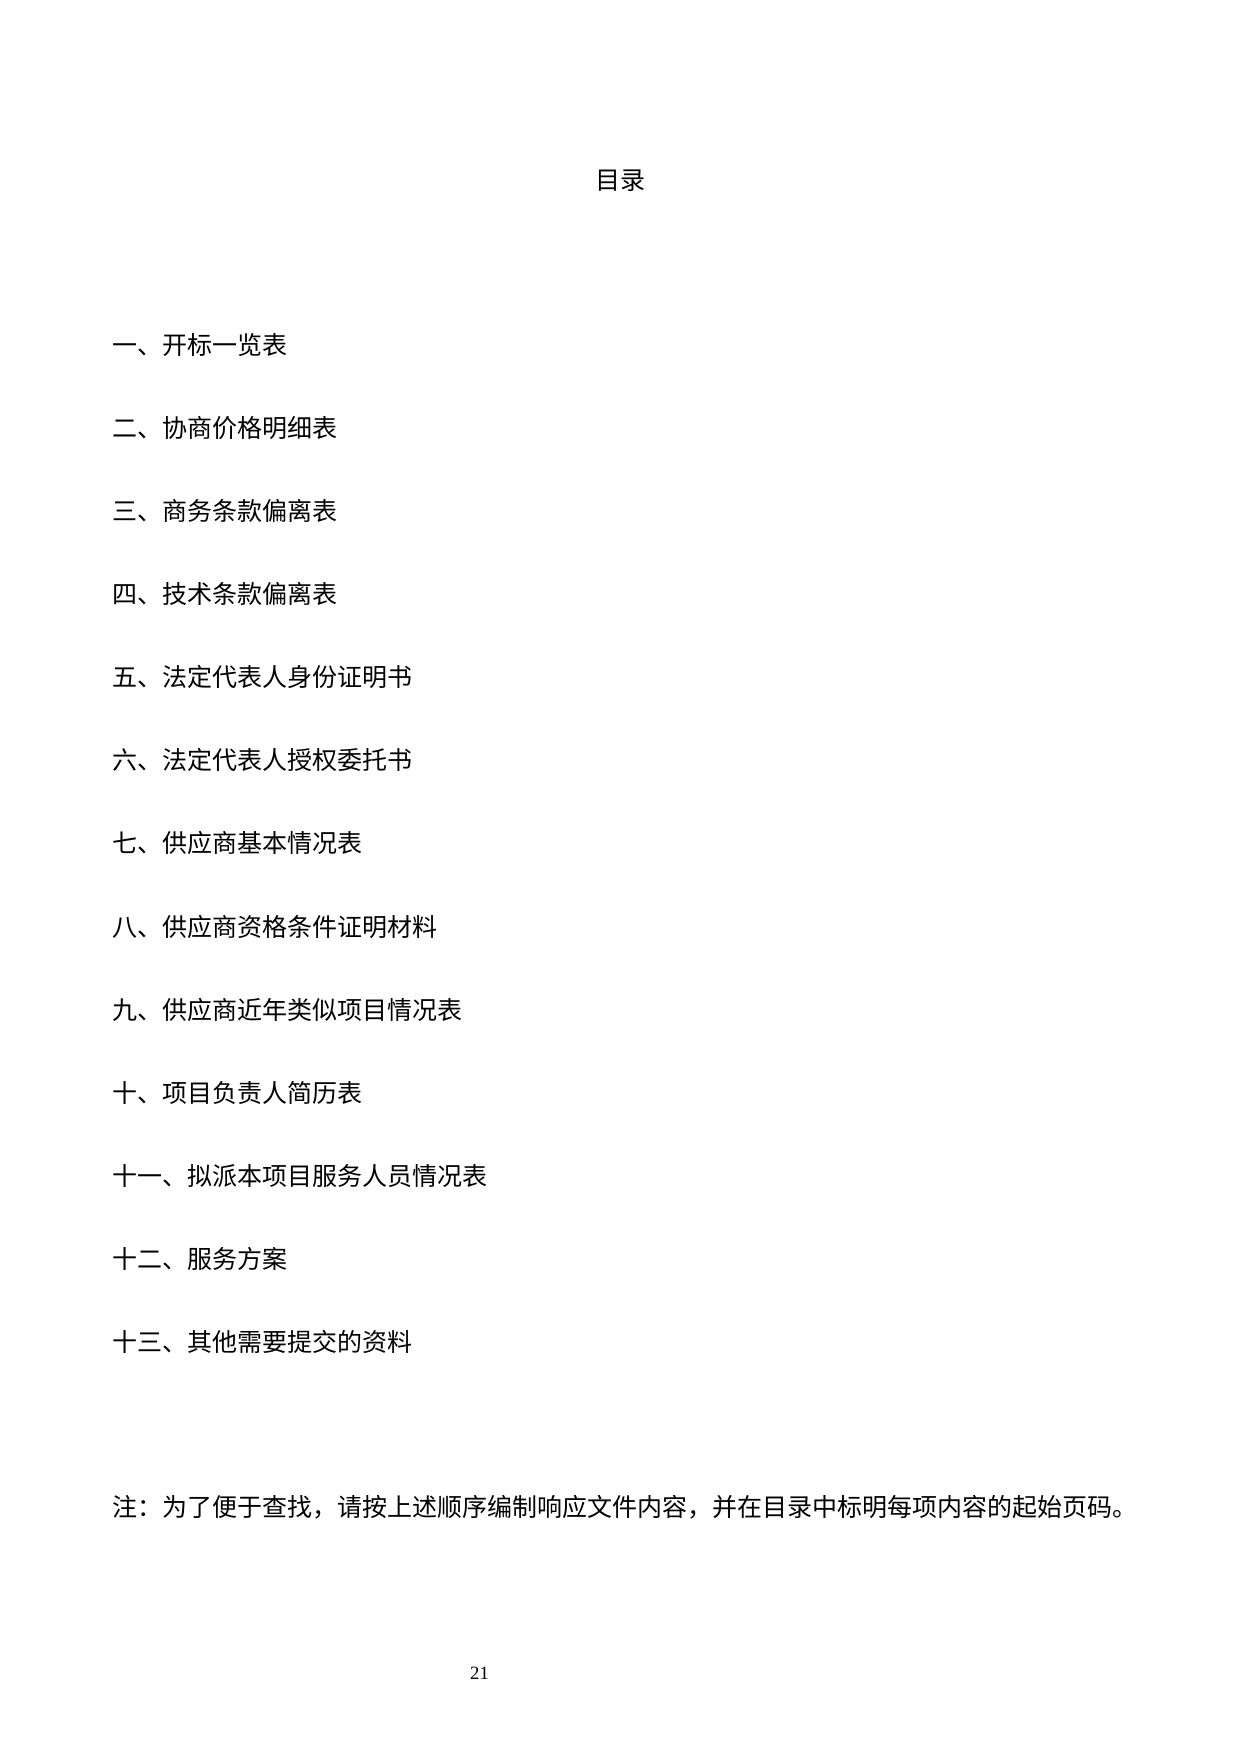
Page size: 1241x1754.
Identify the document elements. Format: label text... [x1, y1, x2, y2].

text 十一、拟派本项目服务人员情况表 [112, 1142, 1128, 1207]
text 九、供应商近年类似项目情况表 [112, 976, 1128, 1041]
text 二、协商价格明细表 [112, 394, 1128, 459]
text 七、供应商基本情况表 [112, 809, 1128, 874]
text 八、供应商资格条件证明材料 [112, 893, 1128, 958]
text 十三、其他需要提交的资料 [112, 1308, 1128, 1373]
text 注：为了便于查找，请按上述顺序编制响应文件内容，并在目录中标明每项内容的起始页码。 [112, 1473, 1128, 1538]
text 六、法定代表人授权委托书 [112, 726, 1128, 791]
text 一、开标一览表 [112, 311, 1128, 376]
text 十二、服务方案 [112, 1225, 1128, 1290]
text 四、技术条款偏离表 [112, 560, 1128, 625]
text 三、商务条款偏离表 [112, 477, 1128, 542]
text 五、法定代表人身份证明书 [112, 643, 1128, 708]
text 目录 [112, 146, 1128, 211]
text 十、项目负责人简历表 [112, 1059, 1128, 1124]
